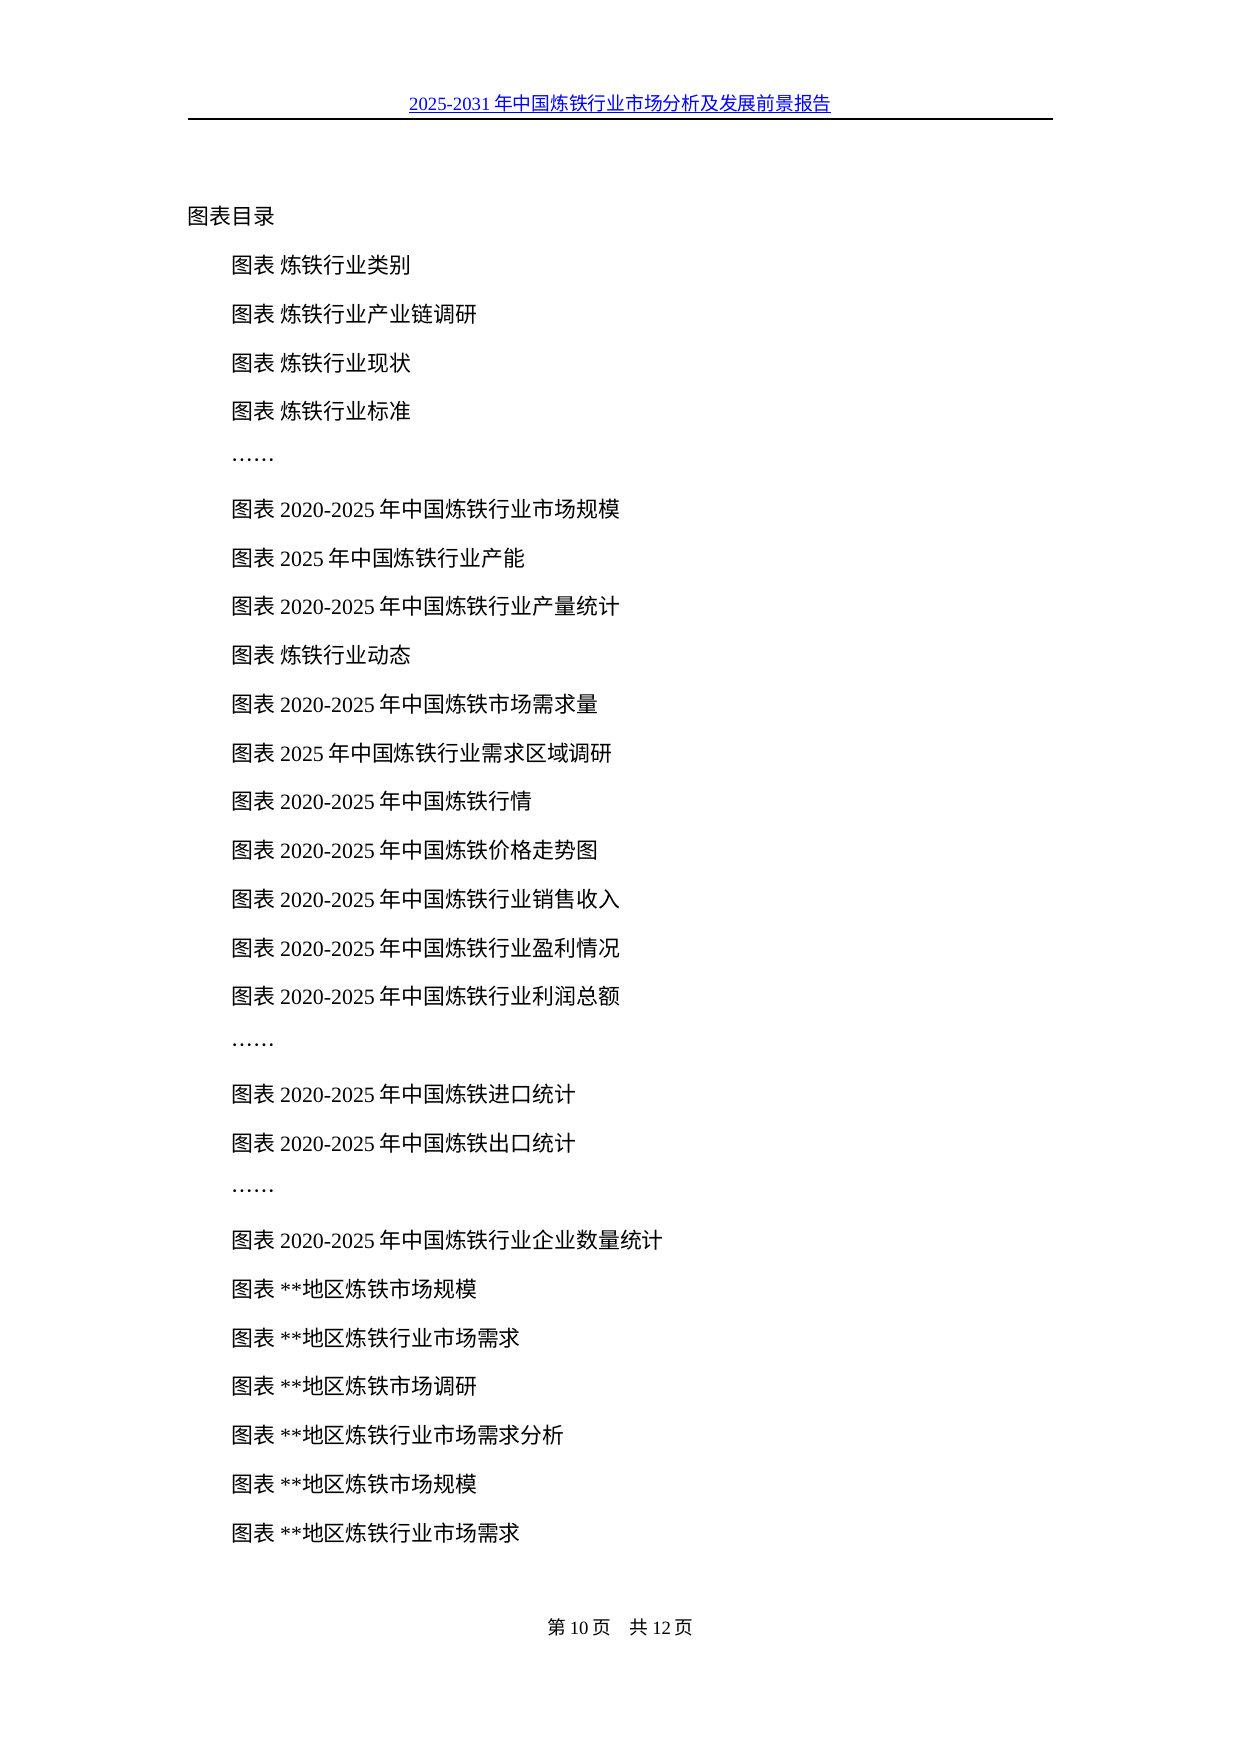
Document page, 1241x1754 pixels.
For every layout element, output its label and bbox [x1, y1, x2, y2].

text [187, 150, 1053, 1548]
